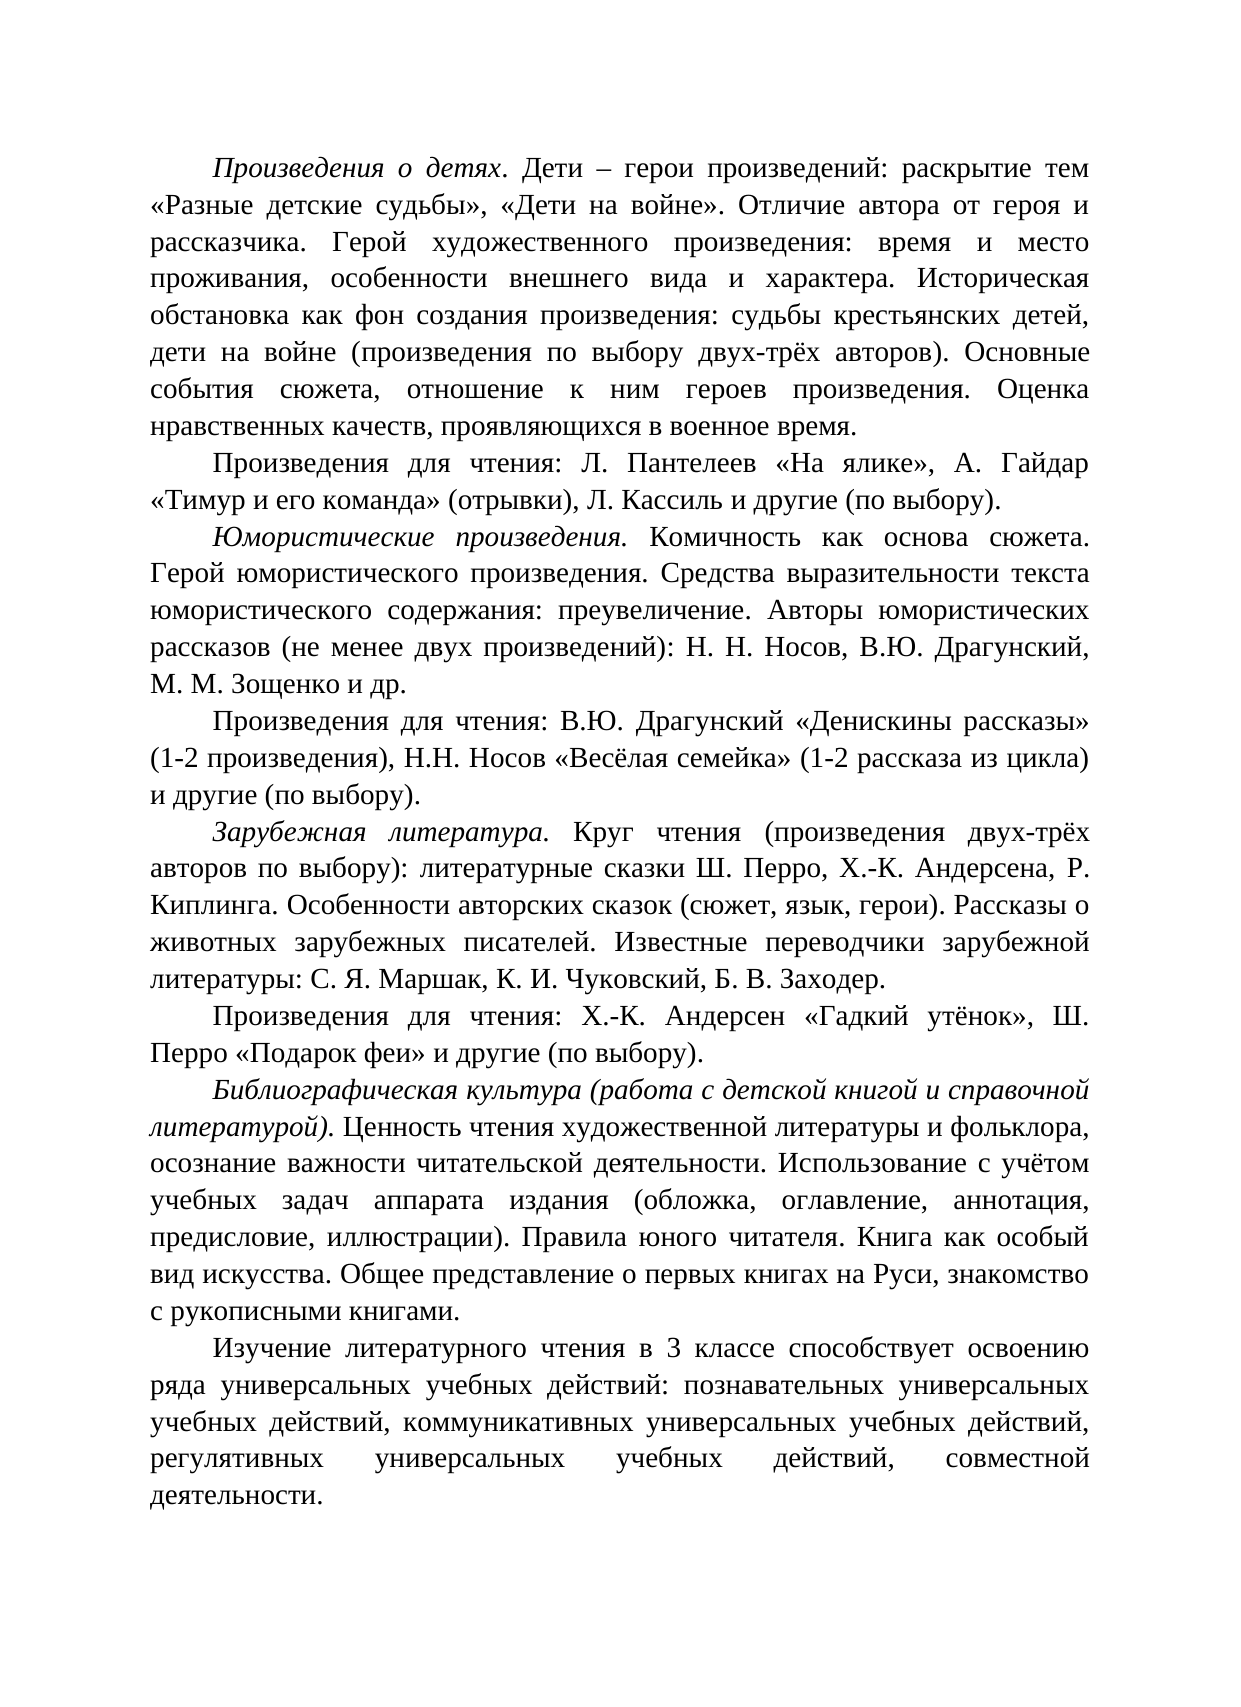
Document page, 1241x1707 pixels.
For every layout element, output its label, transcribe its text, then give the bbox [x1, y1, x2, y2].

text Произведения для чтения: Х.-К. Андерсен «Гадкий утёнок», Ш. Перро «Подарок феи» ‌и другие (по выбору)‌. [150, 998, 1090, 1068]
text Изучение литературного чтения в 3 классе способствует освоению ряда универсальных учебных действий: познавательных универсальных учебных действий, коммуникативных универсальных учебных действий, регулятивных универсальных учебных действий, совместной деятельности. [150, 1330, 1090, 1511]
text Произведения для чтения: В.Ю. Драгунский «Денискины рассказы» (1-2 произведения), Н.Н. Носов «Весёлая семейка» (1-2 рассказа из цикла) ‌и другие (по выбору)‌. [150, 703, 1090, 810]
text Произведения для чтения: Л. Пантелеев «На ялике», А. Гайдар «Тимур и его команда» (отрывки), Л. Кассиль ‌и другие (по выбору)‌. [150, 445, 1090, 515]
text Зарубежная литература. Круг чтения ‌(произведения двух-трёх авторов по выбору):‌ литературные сказки Ш. Перро, Х.-К. Андерсена, ‌Р. Киплинга.‌ Особенности авторских сказок (сюжет, язык, герои). Рассказы о животных зарубежных писателей. Известные переводчики зарубежной литературы: С. Я. Маршак, К. И. Чуковский, Б. В. Заходер. [150, 814, 1090, 995]
text Библиографическая культура (работа с детской книгой и справочной литературой). Ценность чтения художественной литературы и фольклора, осознание важности читательской деятельности. Использование с учётом учебных задач аппарата издания (обложка, оглавление, аннотация, предисловие, иллюстрации). Правила юного читателя. Книга как особый вид искусства. Общее представление о первых книгах на Руси, знакомство с рукописными книгами. [150, 1072, 1090, 1327]
text Произведения о детях. Дети – герои произведений: раскрытие тем «Разные детские судьбы», «Дети на войне». Отличие автора от героя и рассказчика. Герой художественного произведения: время и место проживания, особенности внешнего вида и характера. Историческая обстановка как фон создания произведения: судьбы крестьянских детей, дети на войне (‌произведения по выбору двух-трёх авторов‌). Основные события сюжета, отношение к ним героев произведения. Оценка нравственных качеств, проявляющихся в военное время. [150, 150, 1090, 442]
text Юмористические произведения. Комичность как основа сюжета. Герой юмористического произведения. Средства выразительности текста юмористического содержания: преувеличение. Авторы юмористических рассказов ‌(не менее двух произведений)‌: Н. Н. Носов, В.Ю. Драгунский, ‌М. М. Зощенко и др.‌ [150, 519, 1090, 700]
